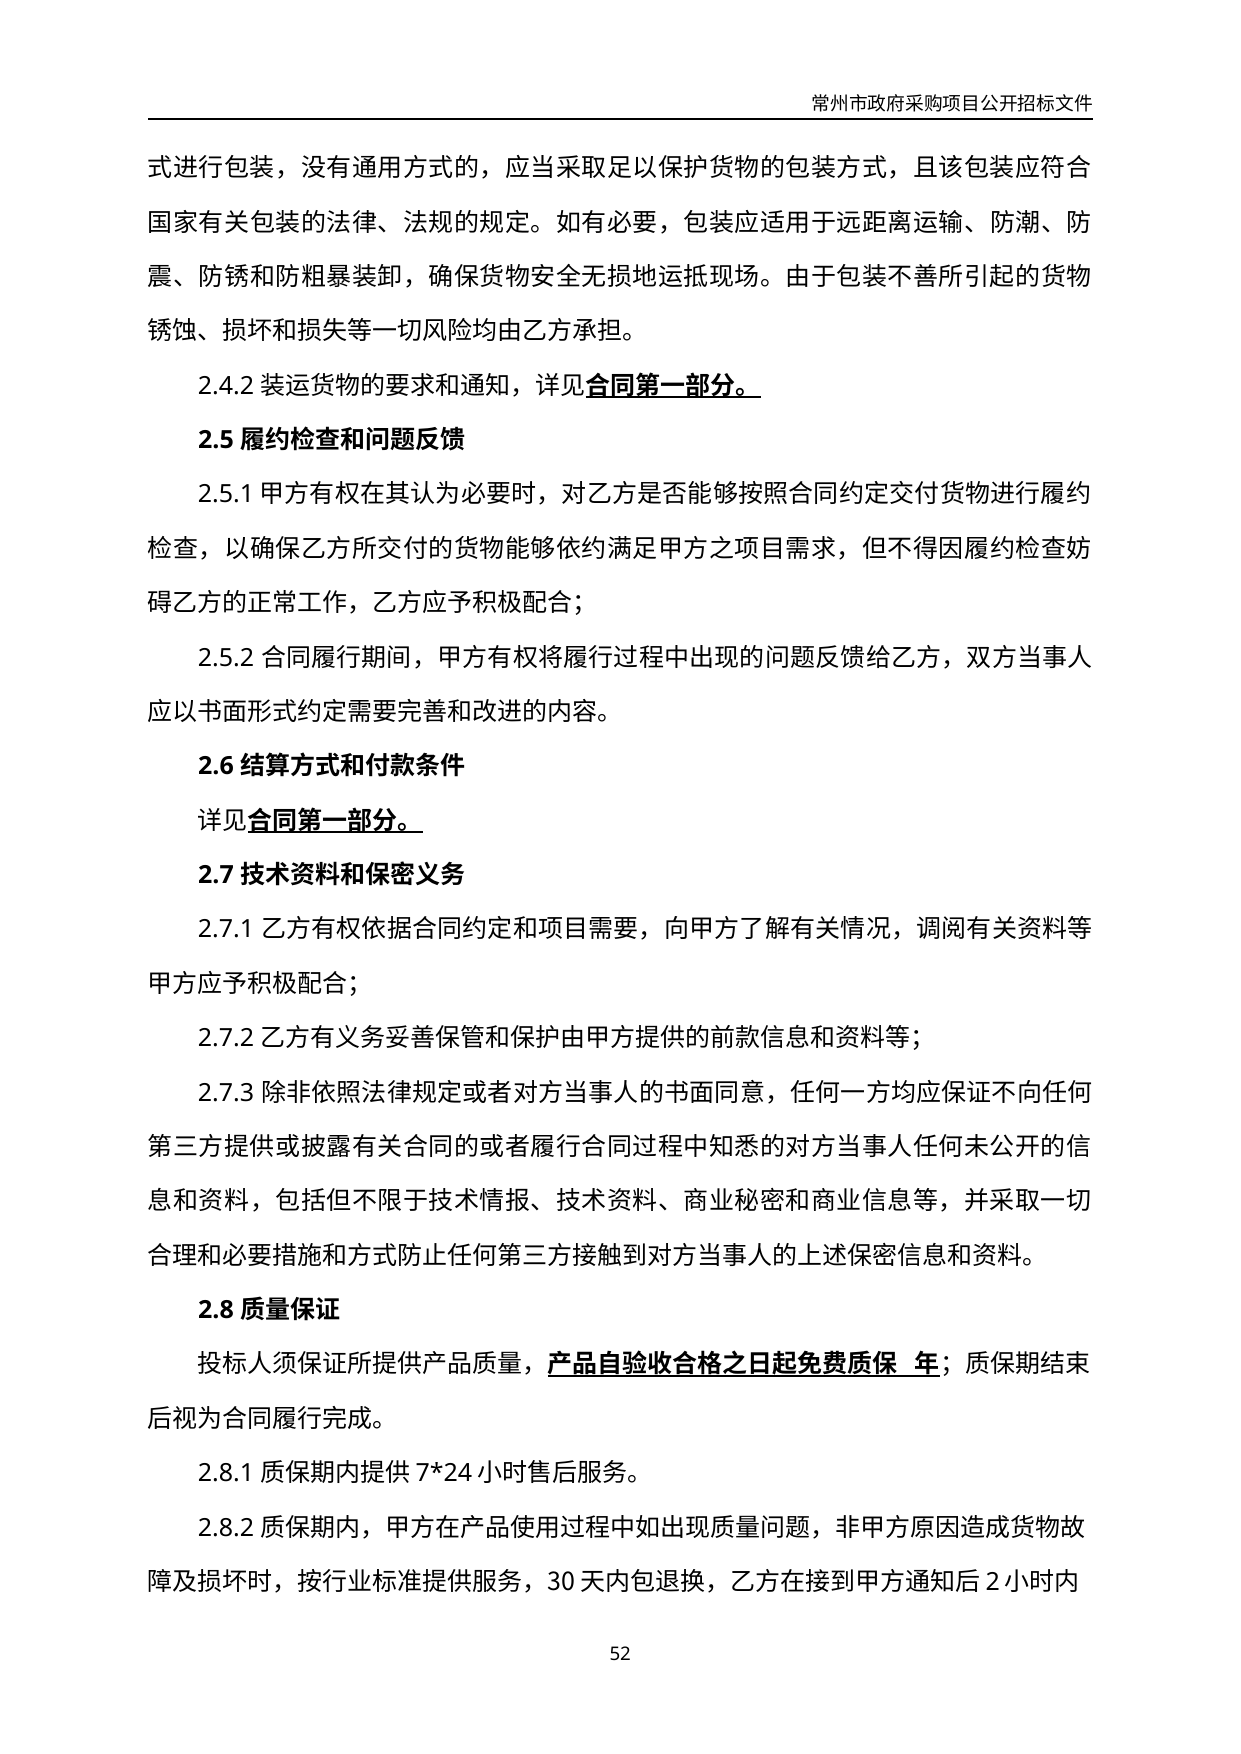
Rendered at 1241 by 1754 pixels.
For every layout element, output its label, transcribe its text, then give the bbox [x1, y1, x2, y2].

text 2.5 履约检查和问题反馈 [148, 419, 1093, 456]
text 2.4.2 装运货物的要求和通知，详见合同第一部分。 [148, 365, 1093, 401]
text 2.7.1 乙方有权依据合同约定和项目需要，向甲方了解有关情况，调阅有关资料等，甲方应予积极配合； [148, 909, 1093, 999]
text 2.7 技术资料和保密义务 [148, 854, 1093, 891]
text 2.7.2 乙方有义务妥善保管和保护由甲方提供的前款信息和资料等； [148, 1018, 1093, 1054]
text 2.8.1 质保期内提供7*24小时售后服务。 [148, 1453, 1093, 1489]
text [148, 148, 1093, 347]
text 2.6 结算方式和付款条件 [148, 746, 1093, 782]
text 2.8 质量保证 [148, 1289, 1093, 1326]
text 2.7.3 除非依照法律规定或者对方当事人的书面同意，任何一方均应保证不向任何第三方提供或披露有关合同的或者履行合同过程中知悉的对方当事人任何未公开的信息和资料，包括但不限于技术情报、技术资料、商业秘密和商业信息等，并采取一切合理和必要措施和方式防止任何第三方接触到对方当事人的上述保密信息和资料。 [148, 1072, 1093, 1271]
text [148, 1507, 1093, 1598]
text 详见合同第一部分。 [148, 800, 1093, 836]
text 2.5.1甲方有权在其认为必要时，对乙方是否能够按照合同约定交付货物进行履约检查，以确保乙方所交付的货物能够依约满足甲方之项目需求，但不得因履约检查妨碍乙方的正常工作，乙方应予积极配合； [148, 474, 1093, 619]
text 投标人须保证所提供产品质量，产品自验收合格之日起免费质保 年；质保期结束后视为合同履行完成。 [148, 1344, 1093, 1434]
text 2.5.2 合同履行期间，甲方有权将履行过程中出现的问题反馈给乙方，双方当事人应以书面形式约定需要完善和改进的内容。 [148, 637, 1093, 728]
